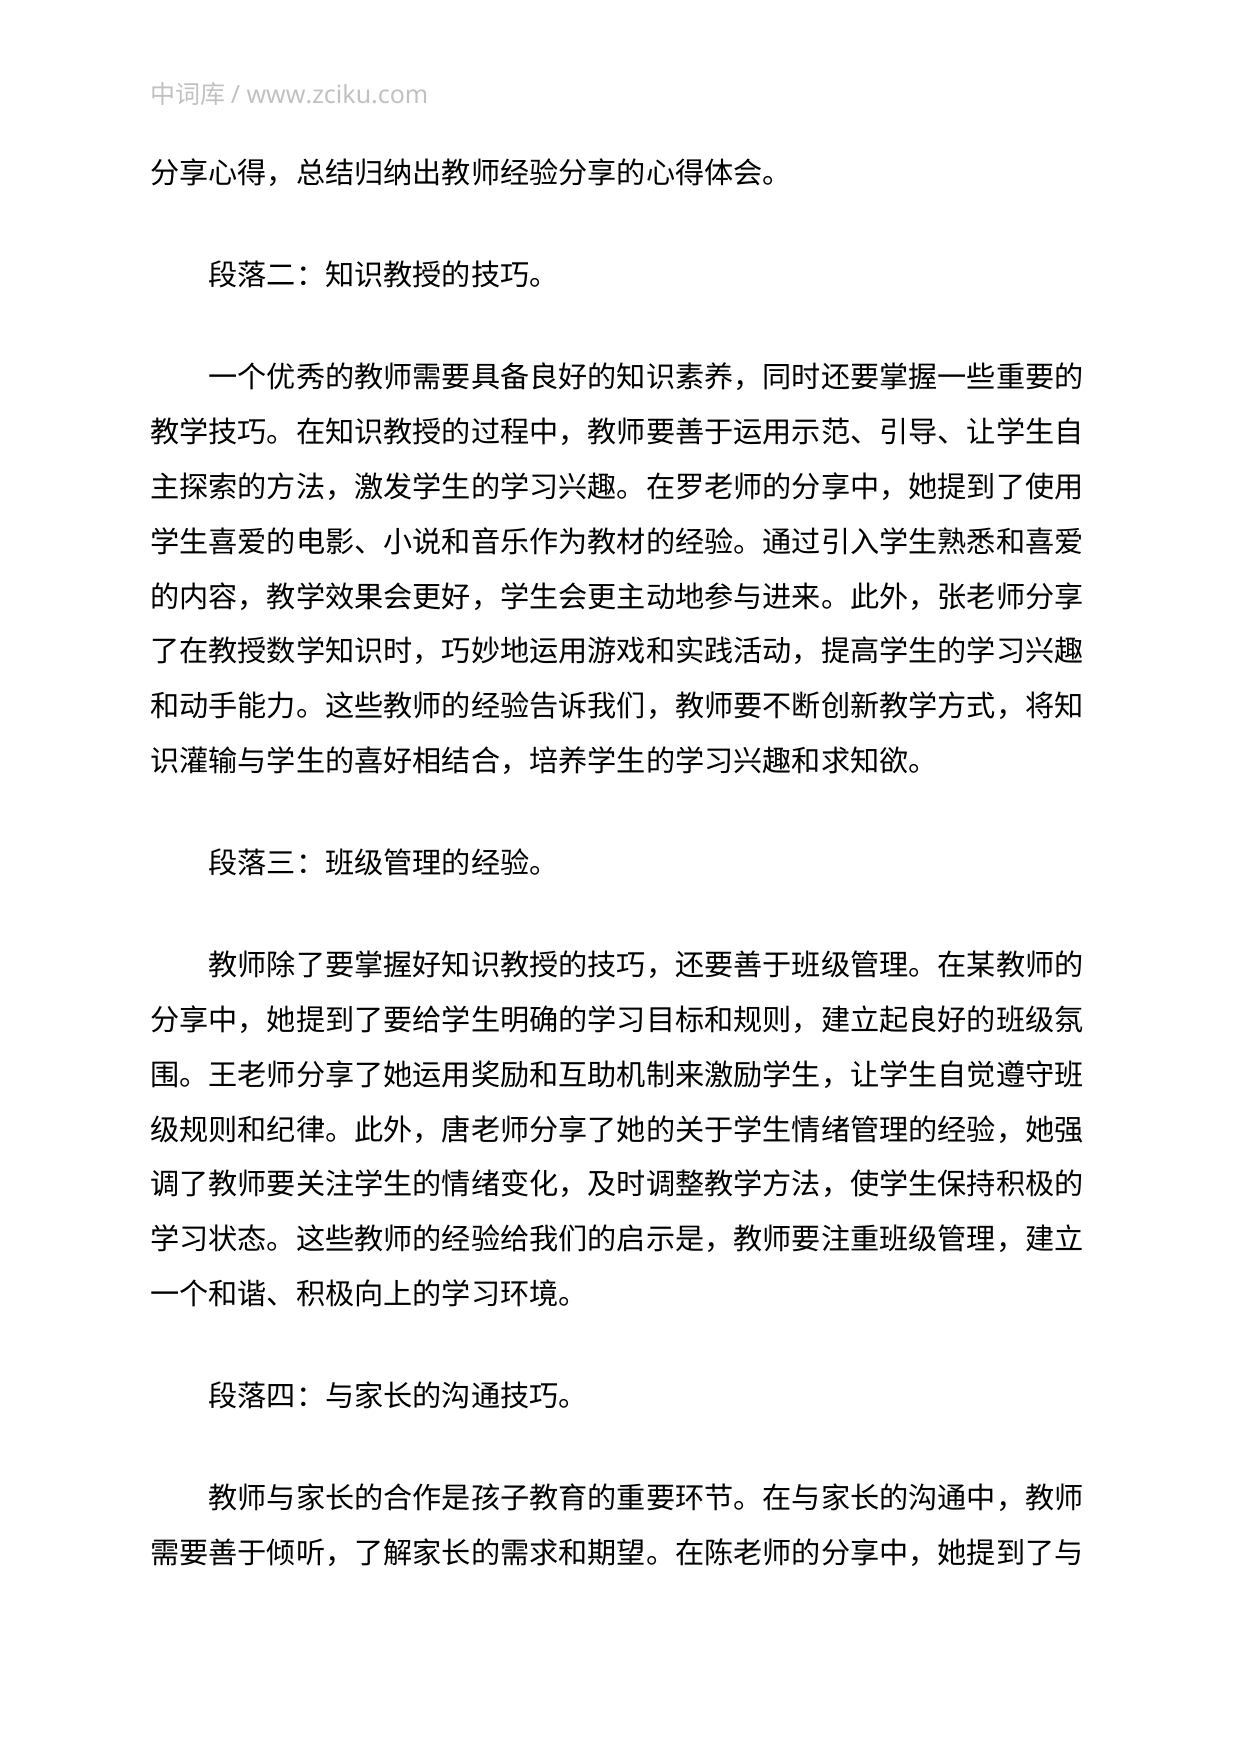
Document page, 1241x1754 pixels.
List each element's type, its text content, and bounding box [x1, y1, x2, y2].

text 段落二：知识教授的技巧。 [150, 252, 1090, 294]
text 教师除了要掌握好知识教授的技巧，还要善于班级管理。在某教师的分享中，她提到了要给学生明确的学习目标和规则，建立起良好的班级氛围。王老师分享了她运用奖励和互助机制来激励学生，让学生自觉遵守班级规则和纪律。此外，唐老师分享了她的关于学生情绪管理的经验，她强调了教师要关注学生的情绪变化，及时调整教学方法，使学生保持积极的学习状态。这些教师的经验给我们的启示是，教师要注重班级管理，建立一个和谐、积极向上的学习环境。 [150, 941, 1090, 1313]
text 一个优秀的教师需要具备良好的知识素养，同时还要掌握一些重要的教学技巧。在知识教授的过程中，教师要善于运用示范、引导、让学生自主探索的方法，激发学生的学习兴趣。在罗老师的分享中，她提到了使用学生喜爱的电影、小说和音乐作为教材的经验。通过引入学生熟悉和喜爱的内容，教学效果会更好，学生会更主动地参与进来。此外，张老师分享了在教授数学知识时，巧妙地运用游戏和实践活动，提高学生的学习兴趣和动手能力。这些教师的经验告诉我们，教师要不断创新教学方式，将知识灌输与学生的喜好相结合，培养学生的学习兴趣和求知欲。 [150, 353, 1090, 780]
text 段落三：班级管理的经验。 [150, 839, 1090, 882]
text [150, 1474, 1090, 1571]
text 段落四：与家长的沟通技巧。 [150, 1372, 1090, 1415]
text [150, 150, 1090, 192]
